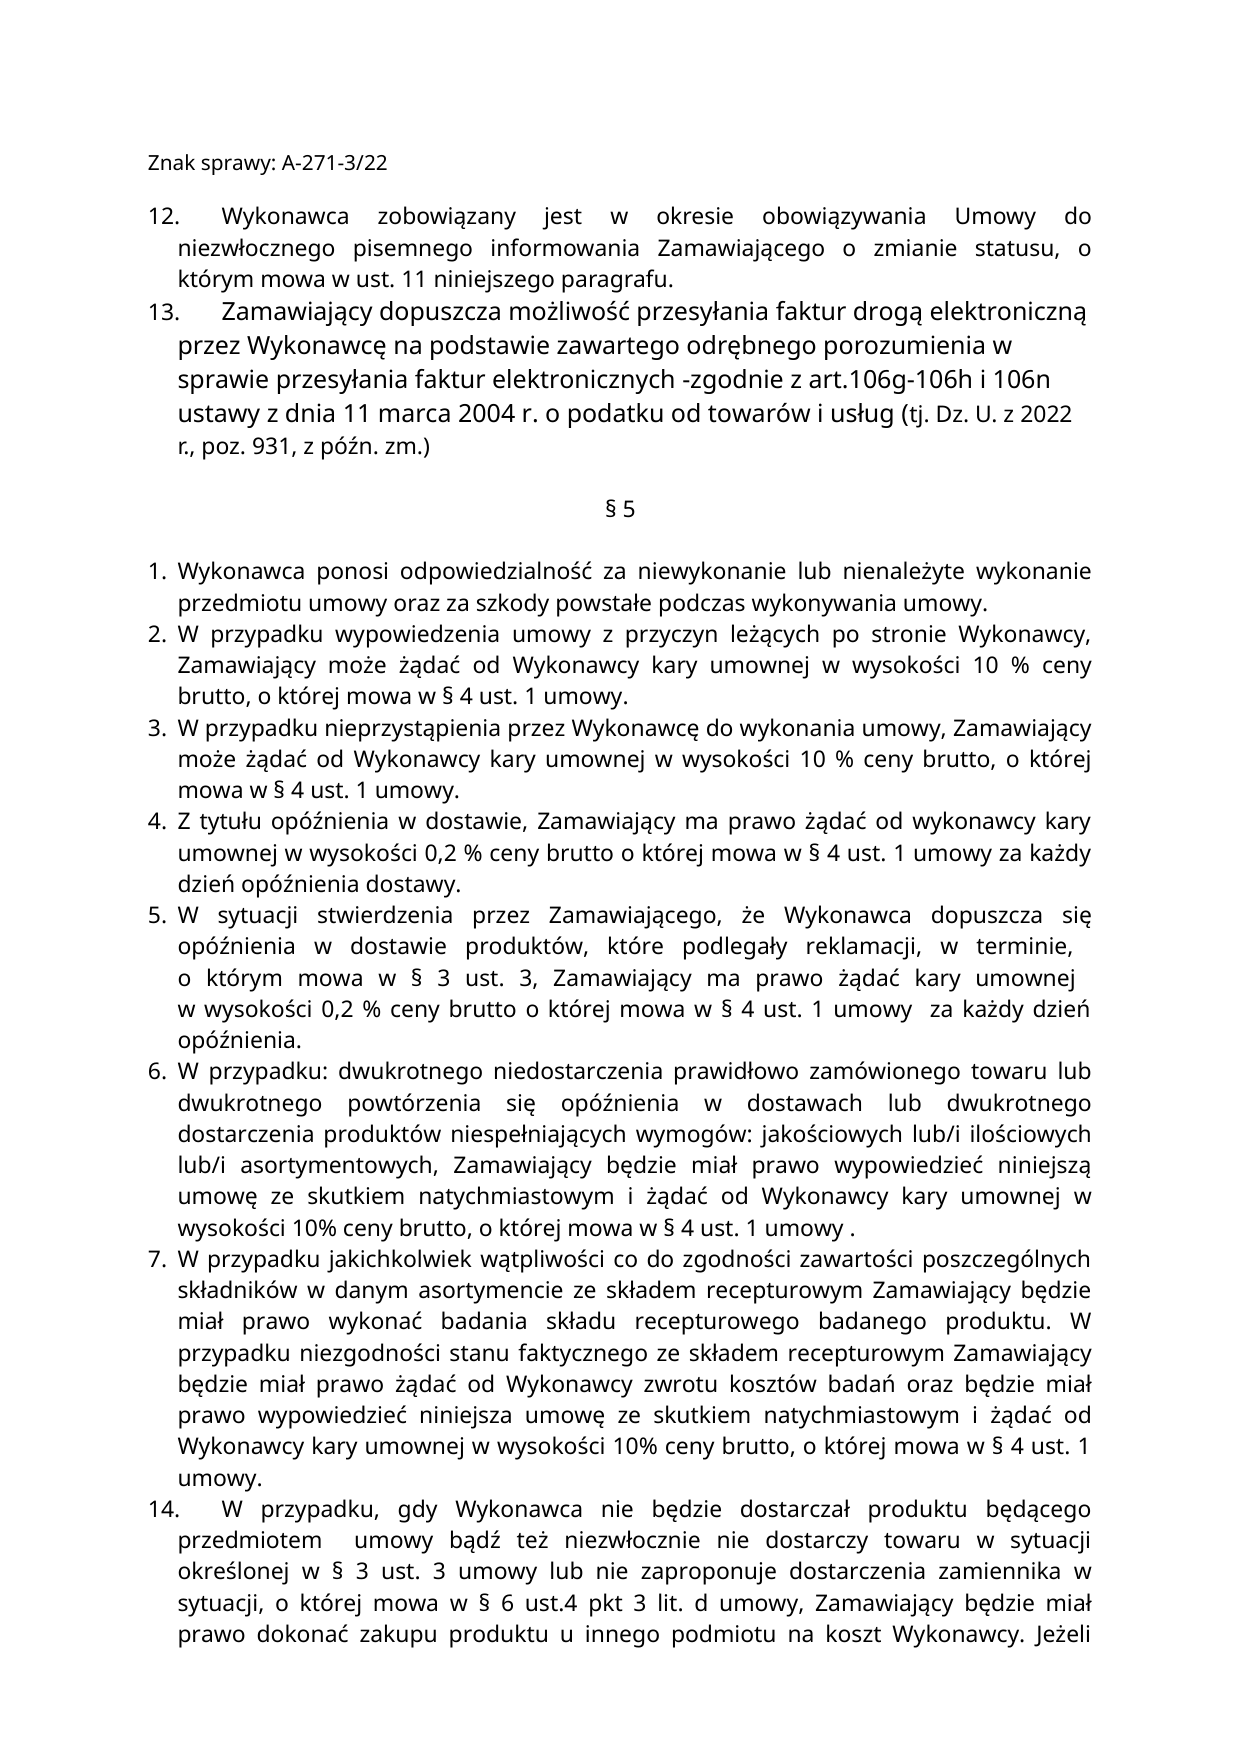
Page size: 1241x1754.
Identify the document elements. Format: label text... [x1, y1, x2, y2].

list W przypadku wypowiedzenia umowy z przyczyn leżących po stronie Wykonawcy, Zamawiający może żądać od Wykonawcy kary umownej w wysokości 10 % ceny brutto, o której mowa w § 4 ust. 1 umowy. [148, 618, 1092, 711]
text § 5 [148, 493, 1092, 524]
list W sytuacji stwierdzenia przez Zamawiającego, że Wykonawca dopuszcza się opóźnienia w dostawie produktów, które podlegały reklamacji, w terminie, o którym mowa w § 3 ust. 3, Zamawiający ma prawo żądać kary umownej w wysokości 0,2 % ceny brutto o której mowa w § 4 ust. 1 umowy za każdy dzień opóźnienia. [148, 899, 1092, 1055]
list Z tytułu opóźnienia w dostawie, Zamawiający ma prawo żądać od wykonawcy kary umownej w wysokości 0,2 % ceny brutto o której mowa w § 4 ust. 1 umowy za każdy dzień opóźnienia dostawy. [148, 805, 1092, 899]
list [148, 1493, 1092, 1649]
list W przypadku nieprzystąpienia przez Wykonawcę do wykonania umowy, Zamawiający może żądać od Wykonawcy kary umownej w wysokości 10 % ceny brutto, o której mowa w § 4 ust. 1 umowy. [148, 711, 1092, 805]
list Zamawiający dopuszcza możliwość przesyłania faktur drogą elektroniczną przez Wykonawcę na podstawie zawartego odrębnego porozumienia w sprawie przesyłania faktur elektronicznych -zgodnie z art.106g-106h i 106n ustawy z dnia 11 marca 2004 r. o podatku od towarów i usług (tj. Dz. U. z 2022 r., poz. 931, z późn. zm.) [148, 294, 1092, 461]
list Wykonawca zobowiązany jest w okresie obowiązywania Umowy do niezwłocznego pisemnego informowania Zamawiającego o zmianie statusu, o którym mowa w ust. 11 niniejszego paragrafu. [148, 200, 1092, 294]
list W przypadku jakichkolwiek wątpliwości co do zgodności zawartości poszczególnych składników w danym asortymencie ze składem recepturowym Zamawiający będzie miał prawo wykonać badania składu recepturowego badanego produktu. W przypadku niezgodności stanu faktycznego ze składem recepturowym Zamawiający będzie miał prawo żądać od Wykonawcy zwrotu kosztów badań oraz będzie miał prawo wypowiedzieć niniejsza umowę ze skutkiem natychmiastowym i żądać od Wykonawcy kary umownej w wysokości 10% ceny brutto, o której mowa w § 4 ust. 1 umowy. [148, 1243, 1092, 1493]
list Wykonawca ponosi odpowiedzialność za niewykonanie lub nienależyte wykonanie przedmiotu umowy oraz za szkody powstałe podczas wykonywania umowy. [148, 555, 1092, 618]
list W przypadku: dwukrotnego niedostarczenia prawidłowo zamówionego towaru lub dwukrotnego powtórzenia się opóźnienia w dostawach lub dwukrotnego dostarczenia produktów niespełniających wymogów: jakościowych lub/i ilościowych lub/i asortymentowych, Zamawiający będzie miał prawo wypowiedzieć niniejszą umowę ze skutkiem natychmiastowym i żądać od Wykonawcy kary umownej w wysokości 10% ceny brutto, o której mowa w § 4 ust. 1 umowy . [148, 1055, 1092, 1243]
